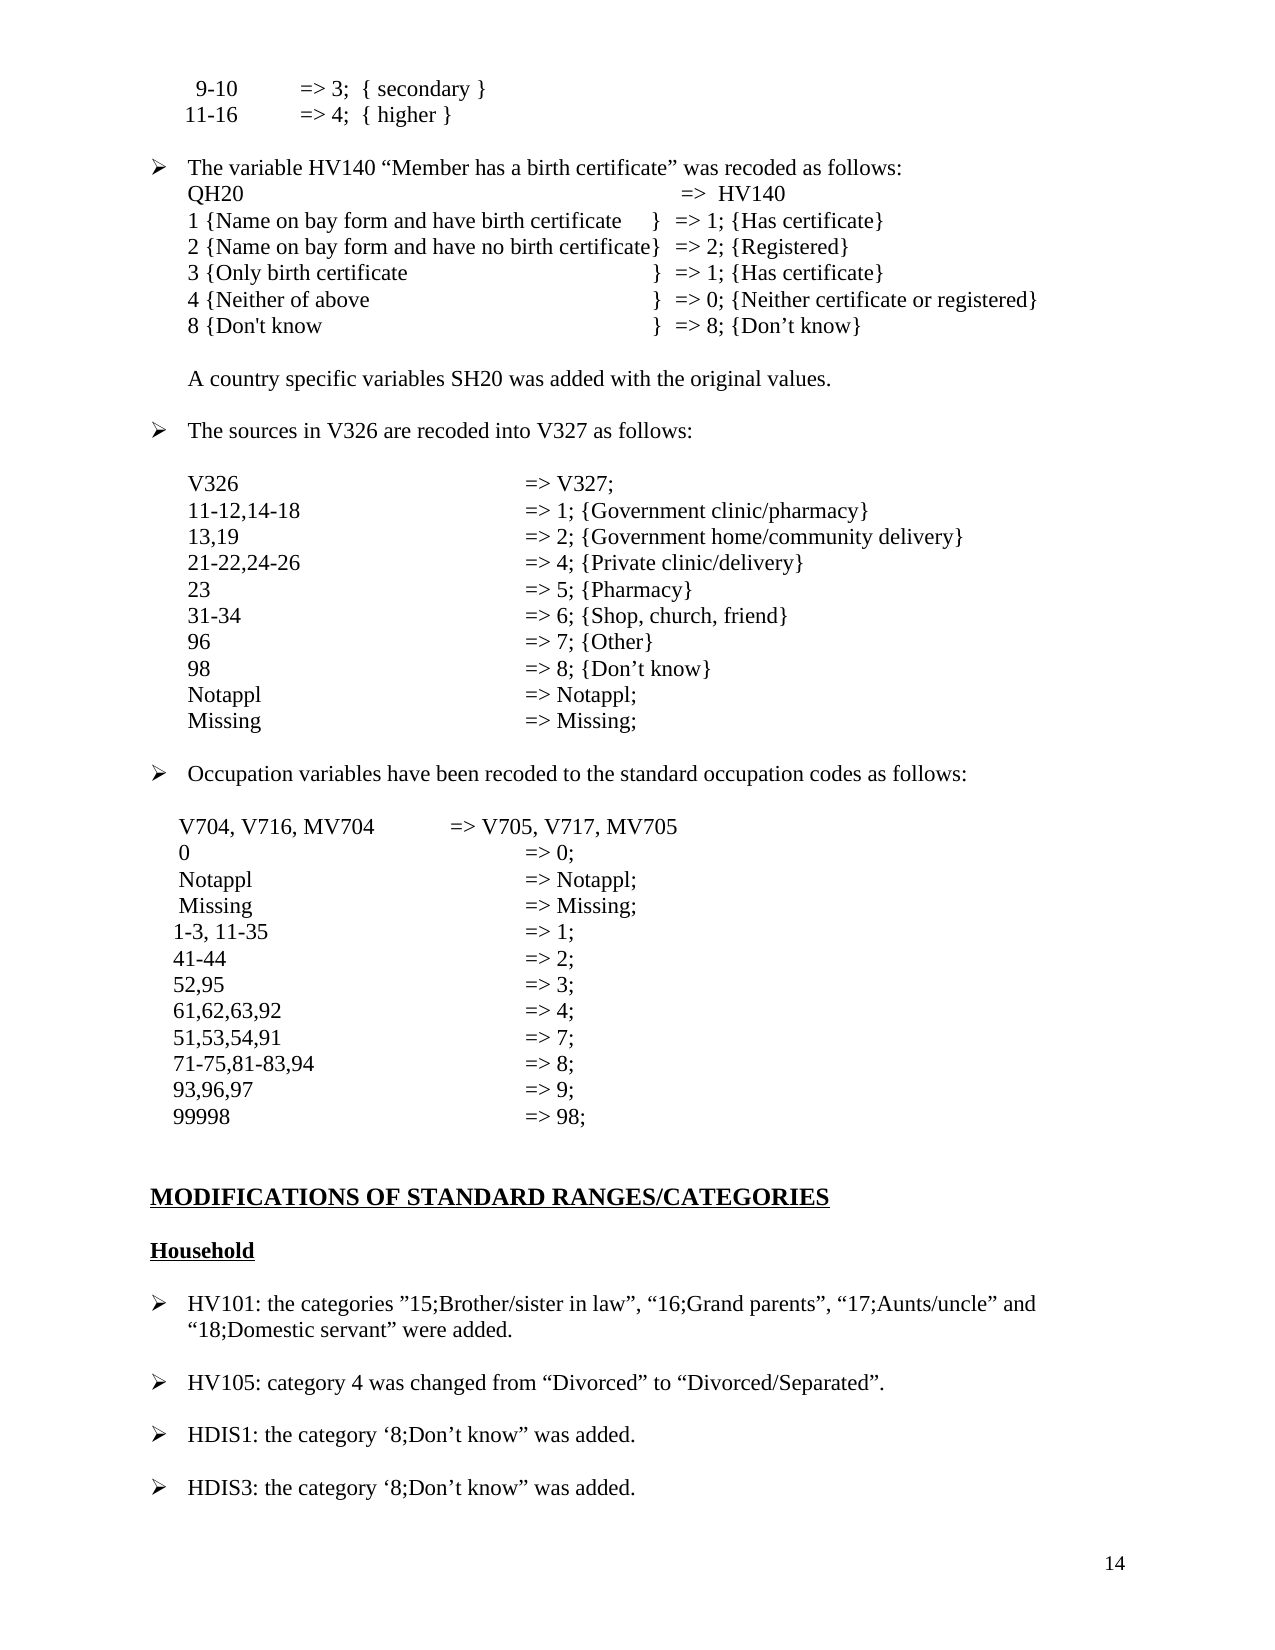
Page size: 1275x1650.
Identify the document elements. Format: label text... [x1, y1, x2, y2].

text 9-10 => 3; { secondary } [150, 75, 1125, 101]
text 93,96,97 => 9; [150, 1076, 1125, 1103]
text A country specific variables SH20 was added with the original values. [187, 365, 1125, 391]
text 1-3, 11-35 => 1; [150, 918, 1125, 945]
text 31-34 => 6; {Shop, church, friend} [187, 602, 1125, 628]
text 13,19 => 2; {Government home/community delivery} [187, 523, 1125, 549]
list The variable HV140 “Member has a birth certificate” was recoded as follows: [150, 154, 1125, 180]
text 0 => 0; [150, 839, 1125, 866]
text 61,62,63,92 => 4; [150, 997, 1125, 1024]
list The sources in V326 are recoded into V327 as follows: [150, 418, 1125, 444]
text Household [150, 1237, 1125, 1263]
list Occupation variables have been recoded to the standard occupation codes as follows: [150, 760, 1125, 787]
text V704, V716, MV704 => V705, V717, MV705 [150, 813, 1125, 839]
text 23 => 5; {Pharmacy} [187, 576, 1125, 602]
list HV105: category 4 was changed from “Divorced” to “Divorced/Separated”. [150, 1369, 1125, 1395]
list HV101: the categories ”15;Brother/sister in law”, “16;Grand parents”, “17;Aunts/uncle” and “18;Domestic servant” were added. [150, 1290, 1125, 1342]
list HDIS1: the category ‘8;Don’t know” was added. [150, 1421, 1125, 1448]
text 21-22,24-26 => 4; {Private clinic/delivery} [187, 549, 1125, 576]
text 98 => 8; {Don’t know} [187, 655, 1125, 681]
text 8 {Don't know } => 8; {Don’t know} [187, 312, 1125, 338]
text 96 => 7; {Other} [187, 628, 1125, 655]
text 52,95 => 3; [150, 971, 1125, 997]
text 11-16 => 4; { higher } [150, 101, 1125, 128]
text Notappl => Notappl; [150, 866, 1125, 892]
text 51,53,54,91 => 7; [150, 1024, 1125, 1050]
text 3 {Only birth certificate } => 1; {Has certificate} [187, 259, 1125, 286]
text 2 {Name on bay form and have no birth certificate} => 2; {Registered} [187, 233, 1125, 259]
text QH20 => HV140 [187, 180, 1125, 207]
text 4 {Neither of above } => 0; {Neither certificate or registered} [187, 286, 1125, 312]
text Missing => Missing; [150, 892, 1125, 918]
text 11-12,14-18 => 1; {Government clinic/pharmacy} [187, 497, 1125, 523]
text Missing => Missing; [187, 707, 1125, 734]
text 1 {Name on bay form and have birth certificate } => 1; {Has certificate} [187, 207, 1125, 233]
text 41-44 => 2; [150, 945, 1125, 971]
list HDIS3: the category ‘8;Don’t know” was added. [150, 1474, 1125, 1501]
text V326 => V327; [187, 470, 1125, 497]
text 71-75,81-83,94 => 8; [150, 1050, 1125, 1076]
text Notappl => Notappl; [187, 681, 1125, 707]
text MODIFICATIONS OF STANDARD RANGES/CATEGORIES [150, 1182, 1125, 1211]
text 99998 => 98; [150, 1103, 1125, 1129]
